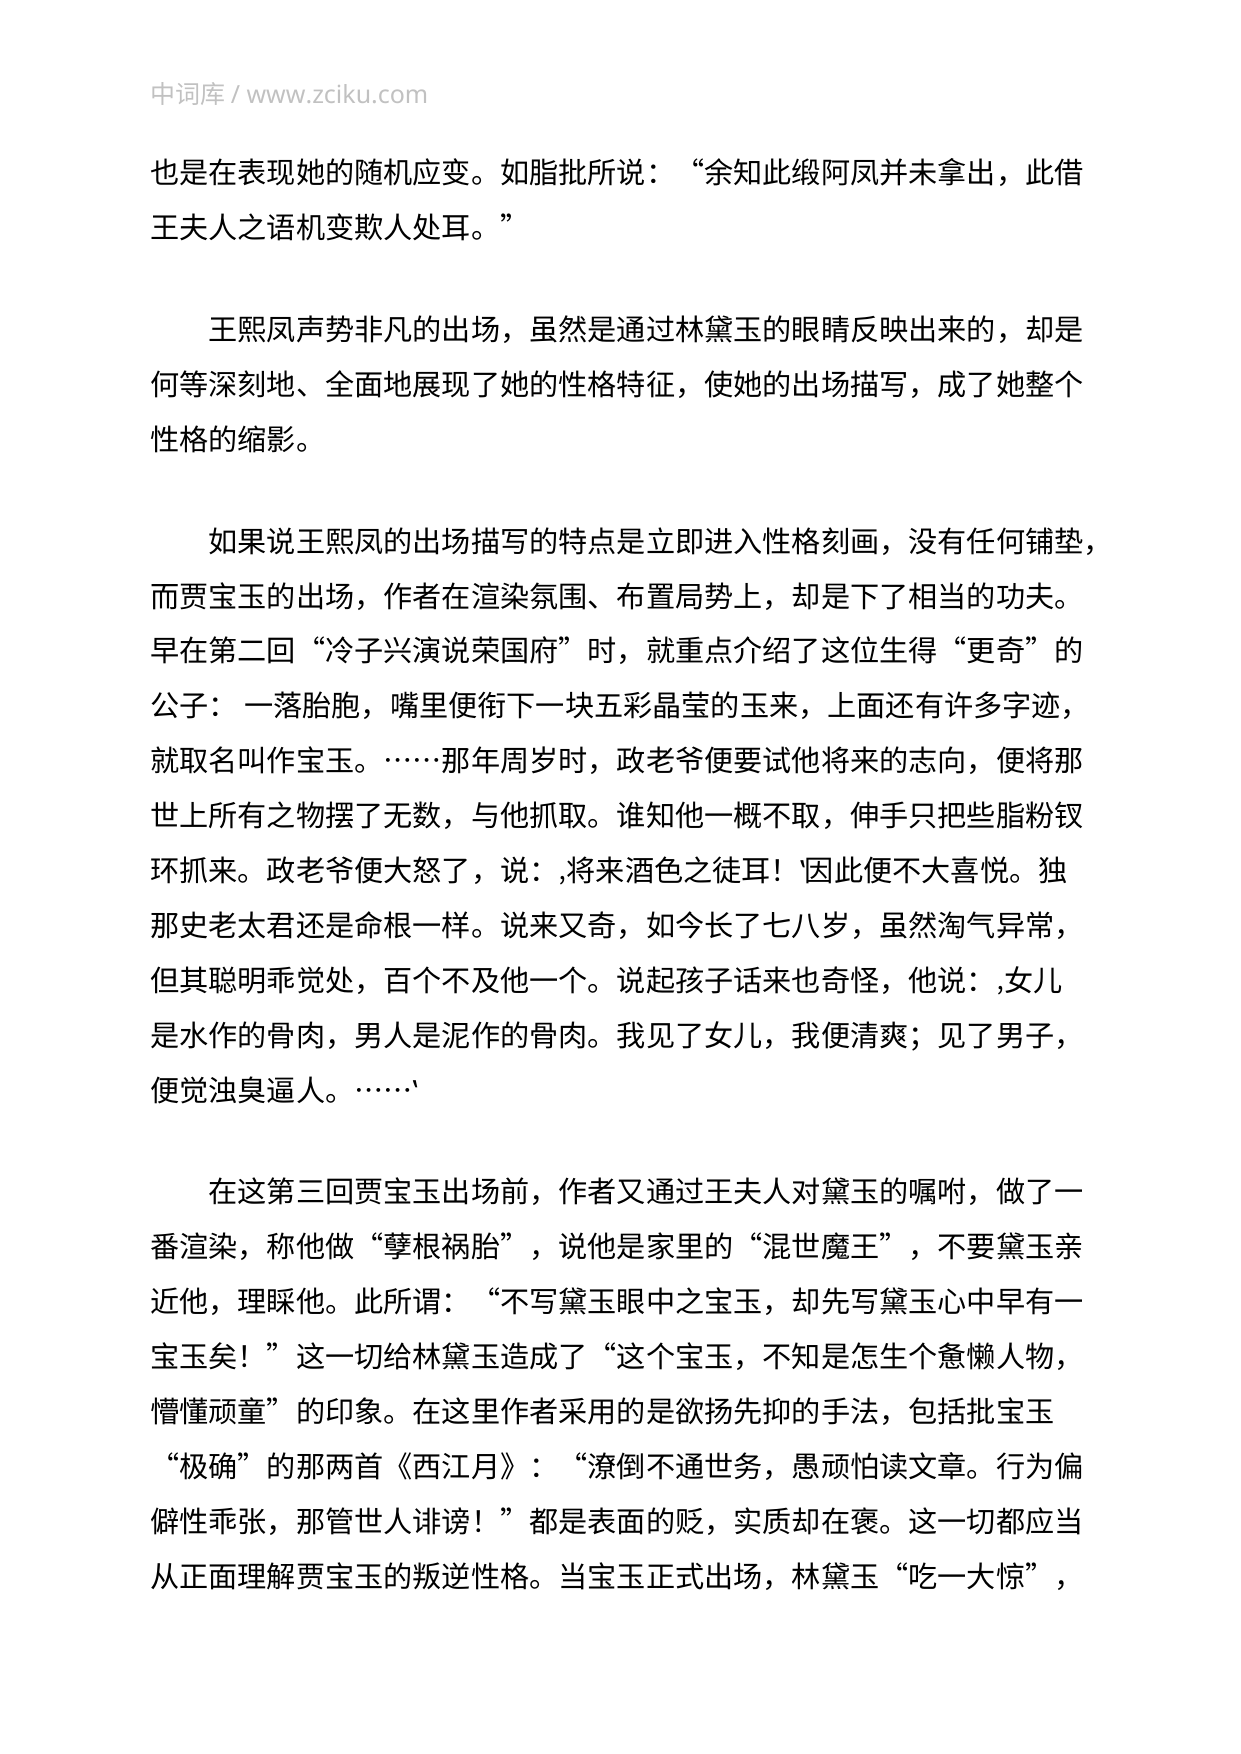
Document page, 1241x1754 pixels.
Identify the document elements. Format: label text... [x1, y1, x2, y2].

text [150, 1169, 1090, 1596]
text 如果说王熙凤的出场描写的特点是立即进入性格刻画，没有任何铺垫，而贾宝玉的出场，作者在渲染氛围、布置局势上，却是下了相当的功夫。早在第二回“冷子兴演说荣国府”时，就重点介绍了这位生得“更奇”的公子： 一落胎胞，嘴里便衔下一块五彩晶莹的玉来，上面还有许多字迹，就取名叫作宝玉。……那年周岁时，政老爷便要试他将来的志向，便将那世上所有之物摆了无数，与他抓取。谁知他一概不取，伸手只把些脂粉钗环抓来。政老爷便大怒了，说：‚将来酒色之徒耳！‛因此便不大喜悦。独那史老太君还是命根一样。说来又奇，如今长了七八岁，虽然淘气异常，但其聪明乖觉处，百个不及他一个。说起孩子话来也奇怪，他说：‚女儿是水作的骨肉，男人是泥作的骨肉。我见了女儿，我便清爽；见了男子，便觉浊臭逼人。……‛ [150, 518, 1090, 1109]
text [150, 150, 1090, 247]
text 王熙凤声势非凡的出场，虽然是通过林黛玉的眼睛反映出来的，却是何等深刻地、全面地展现了她的性格特征，使她的出场描写，成了她整个性格的缩影。 [150, 307, 1090, 459]
